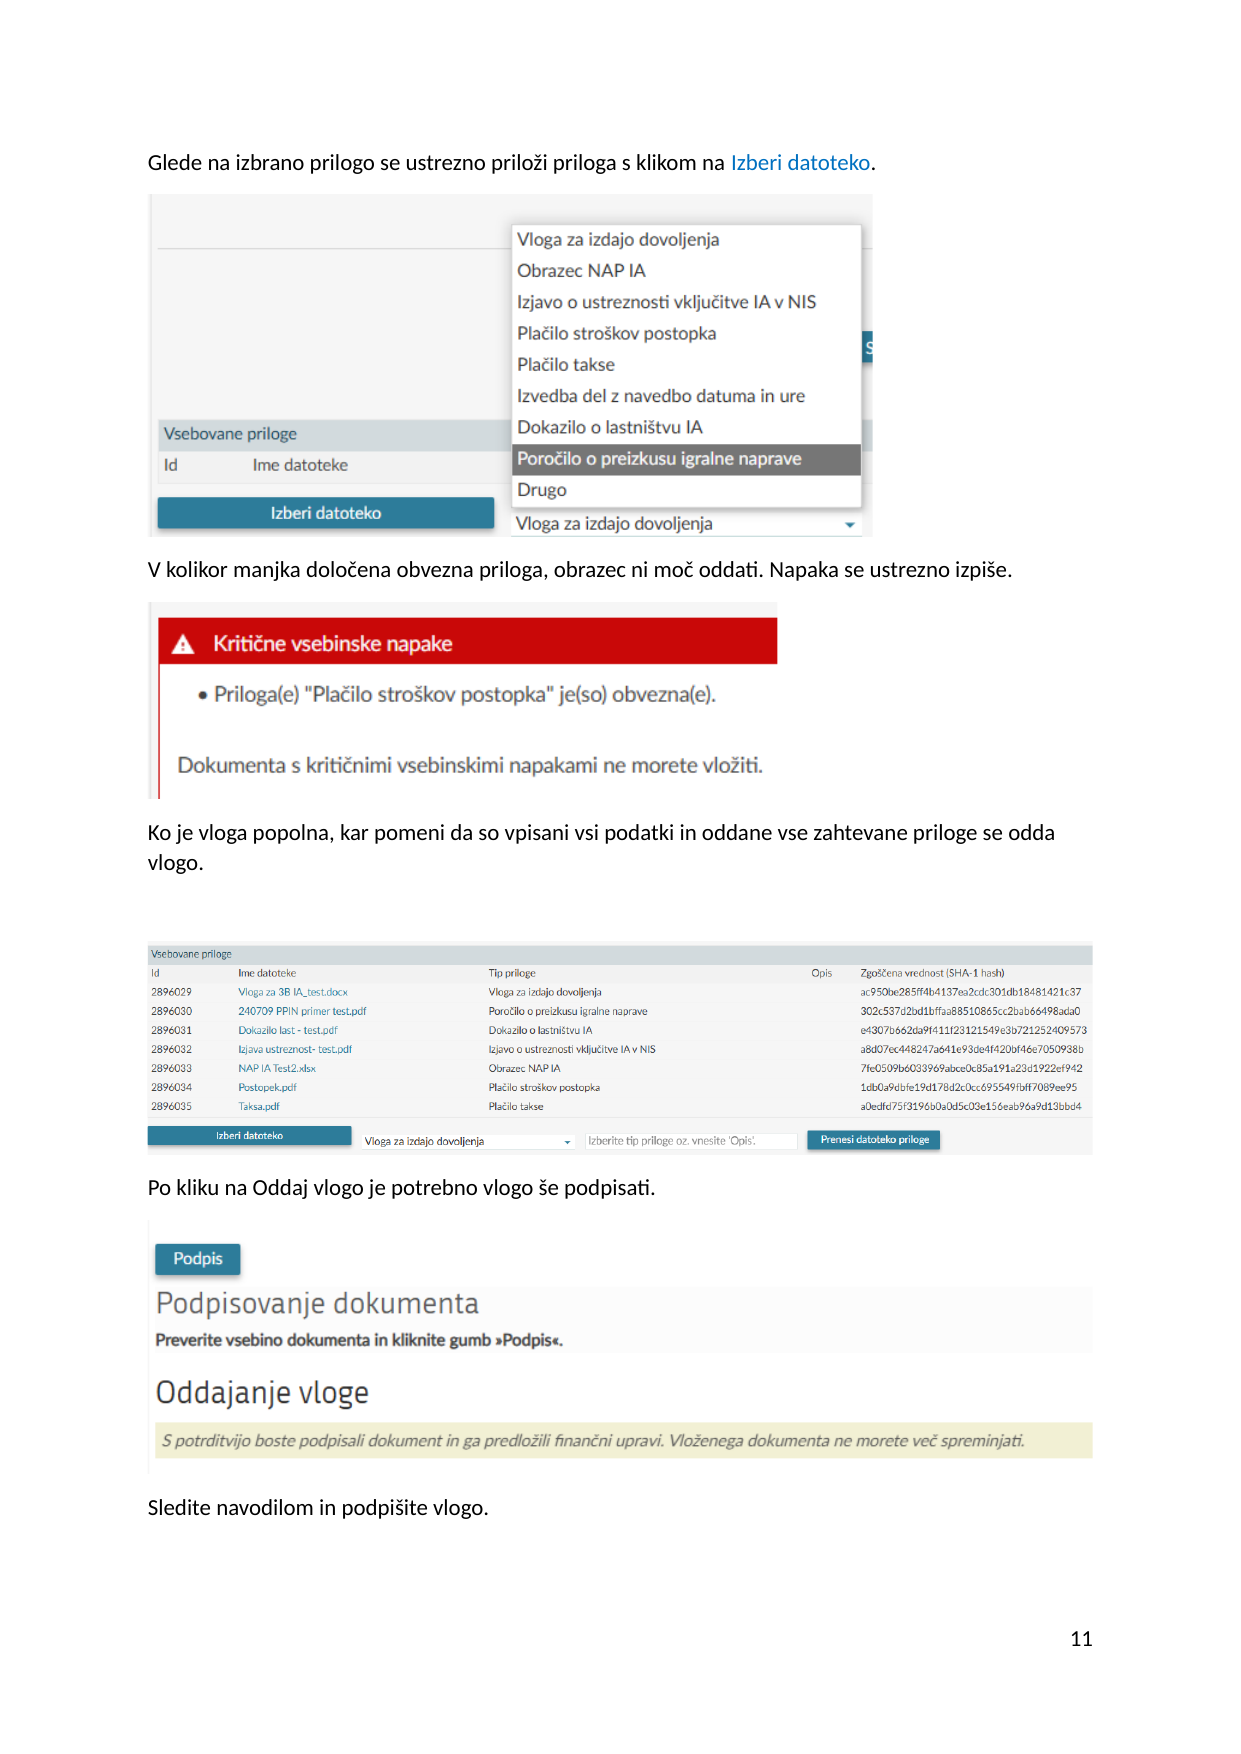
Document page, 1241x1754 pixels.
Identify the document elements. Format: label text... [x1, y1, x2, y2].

text Ko je vloga popolna, kar pomeni da so vpisani vsi podatki in oddane vse zahtevane priloge se odda vlogo. [148, 818, 1093, 876]
text Po kliku na Oddaj vlogo je potrebno vlogo še podpisati. [148, 1173, 1093, 1201]
picture [147, 602, 778, 799]
text V kolikor manjka določena obvezna priloga, obrazec ni moč oddati. Napaka se ustrezno izpiše. [148, 556, 1093, 583]
text Glede na izbrano prilogo se ustrezno priloži priloga s klikom na Izberi datoteko. [148, 148, 1093, 176]
picture [147, 1220, 1093, 1474]
text Sledite navodilom in podpišite vlogo. [148, 1493, 1093, 1521]
picture [147, 941, 1093, 1155]
picture [147, 194, 873, 537]
